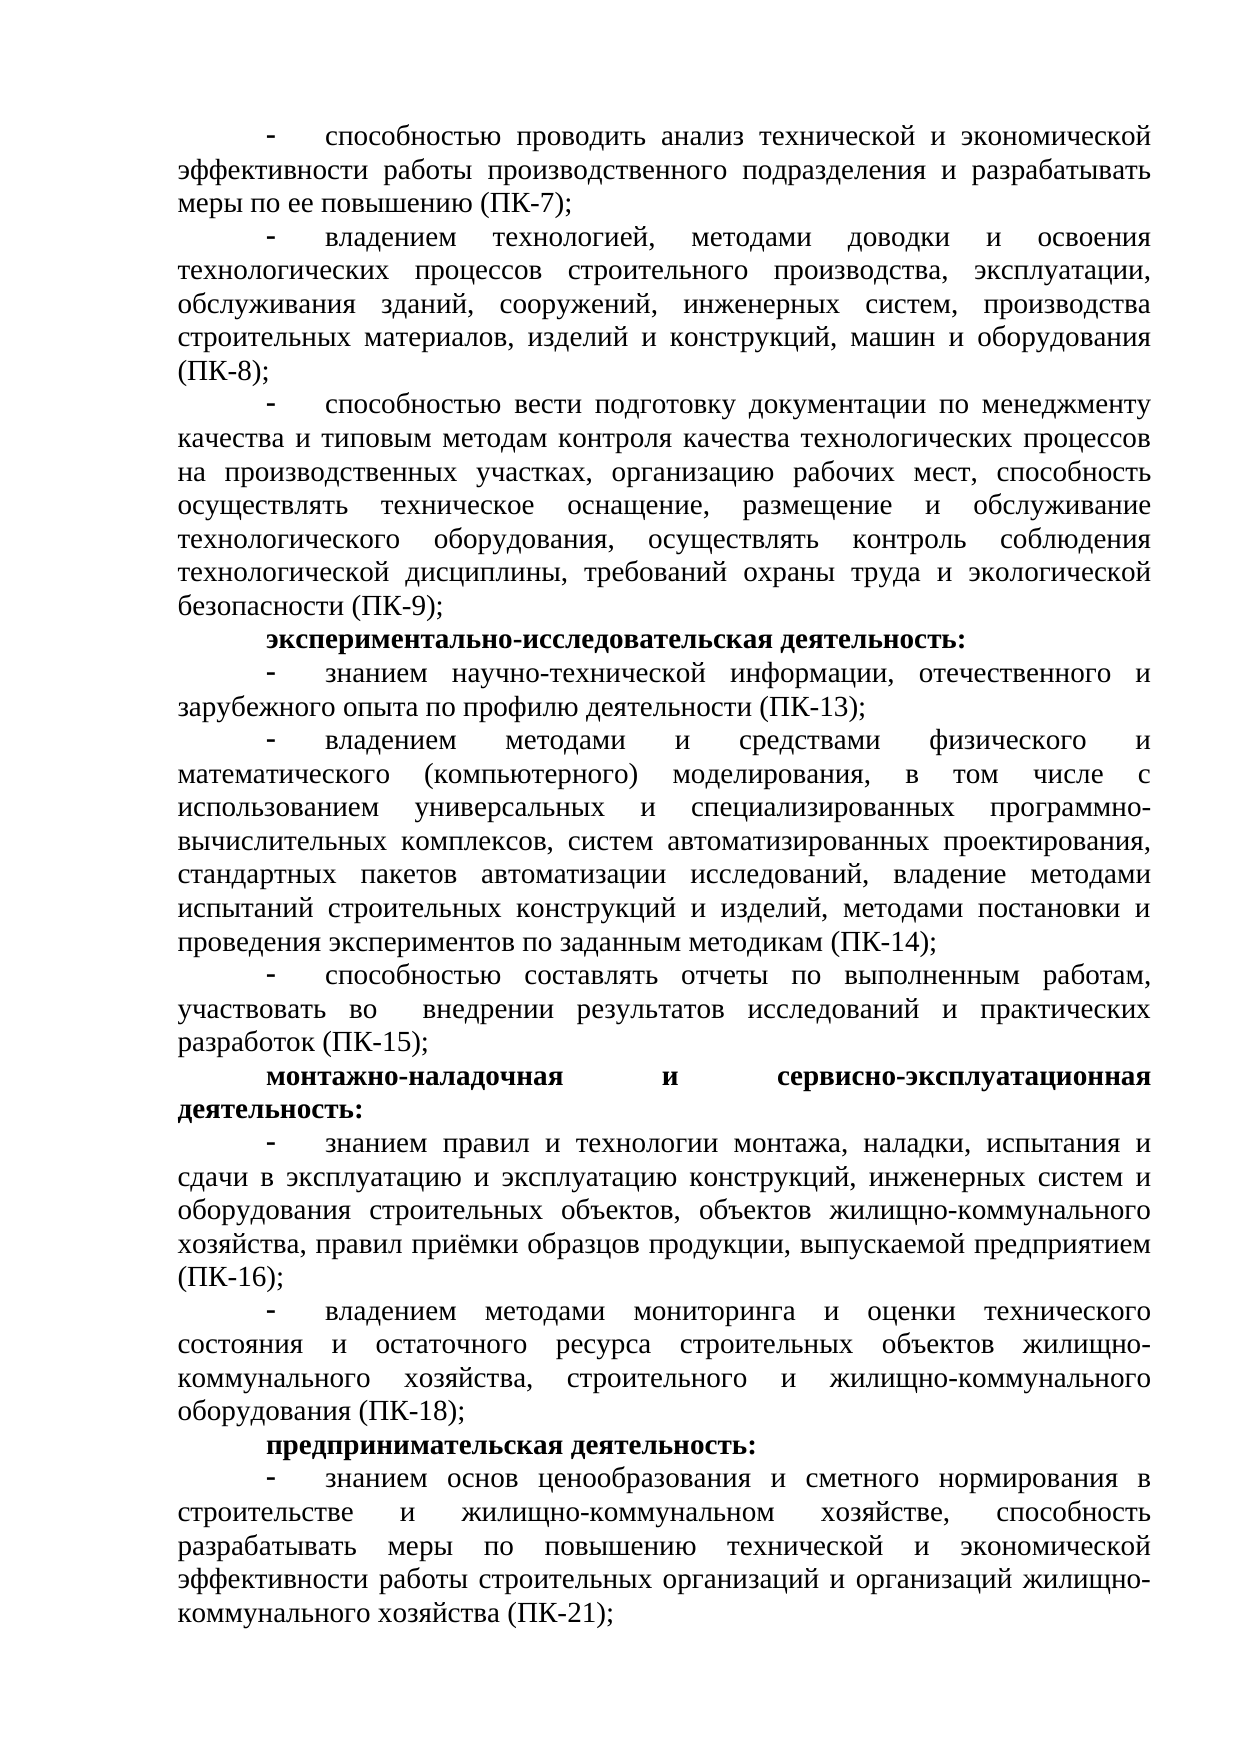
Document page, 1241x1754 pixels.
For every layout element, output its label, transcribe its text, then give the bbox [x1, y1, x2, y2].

list владением технологией, методами доводки и освоения технологических процессов строительного производства, эксплуатации, обслуживания зданий, сооружений, инженерных систем, производства строительных материалов, изделий и конструкций, машин и оборудования (ПК-8); [177, 219, 1152, 387]
list владением методами мониторинга и оценки технического состояния и остаточного ресурса строительных объектов жилищно-коммунального хозяйства, строительного и жилищно-коммунального оборудования (ПК-18); [177, 1293, 1152, 1427]
list знанием правил и технологии монтажа, наладки, испытания и сдачи в эксплуатацию и эксплуатацию конструкций, инженерных систем и оборудования строительных объектов, объектов жилищно-коммунального хозяйства, правил приёмки образцов продукции, выпускаемой предприятием (ПК-16); [177, 1125, 1152, 1293]
list знанием научно-технической информации, отечественного и зарубежного опыта по профилю деятельности (ПК-13); [177, 655, 1152, 722]
text монтажно-наладочная и сервисно-эксплуатационная деятельность: [177, 1058, 1152, 1125]
list способностью проводить анализ технической и экономической эффективности работы производственного подразделения и разрабатывать меры по ее повышению (ПК-7); [177, 118, 1152, 219]
text предпринимательская деятельность: [266, 1427, 1152, 1461]
list способностью вести подготовку документации по менеджменту качества и типовым методам контроля качества технологических процессов на производственных участках, организацию рабочих мест, способность осуществлять техническое оснащение, размещение и обслуживание технологического оборудования, осуществлять контроль соблюдения технологической дисциплины, требований охраны труда и экологической безопасности (ПК-9); [177, 387, 1152, 622]
list знанием основ ценообразования и сметного нормирования в строительстве и жилищно-коммунальном хозяйстве, способность разрабатывать меры по повышению технической и экономической эффективности работы строительных организаций и организаций жилищно-коммунального хозяйства (ПК-21); [177, 1461, 1152, 1628]
list владением методами и средствами физического и математического (компьютерного) моделирования, в том числе с использованием универсальных и специализированных программно-вычислительных комплексов, систем автоматизированных проектирования, стандартных пакетов автоматизации исследований, владение методами испытаний строительных конструкций и изделий, методами постановки и проведения экспериментов по заданным методикам (ПК-14); [177, 722, 1152, 957]
list способностью составлять отчеты по выполненным работам, участвовать во внедрении результатов исследований и практических разработок (ПК-15); [177, 957, 1152, 1058]
text экспериментально-исследовательская деятельность: [266, 622, 1152, 655]
